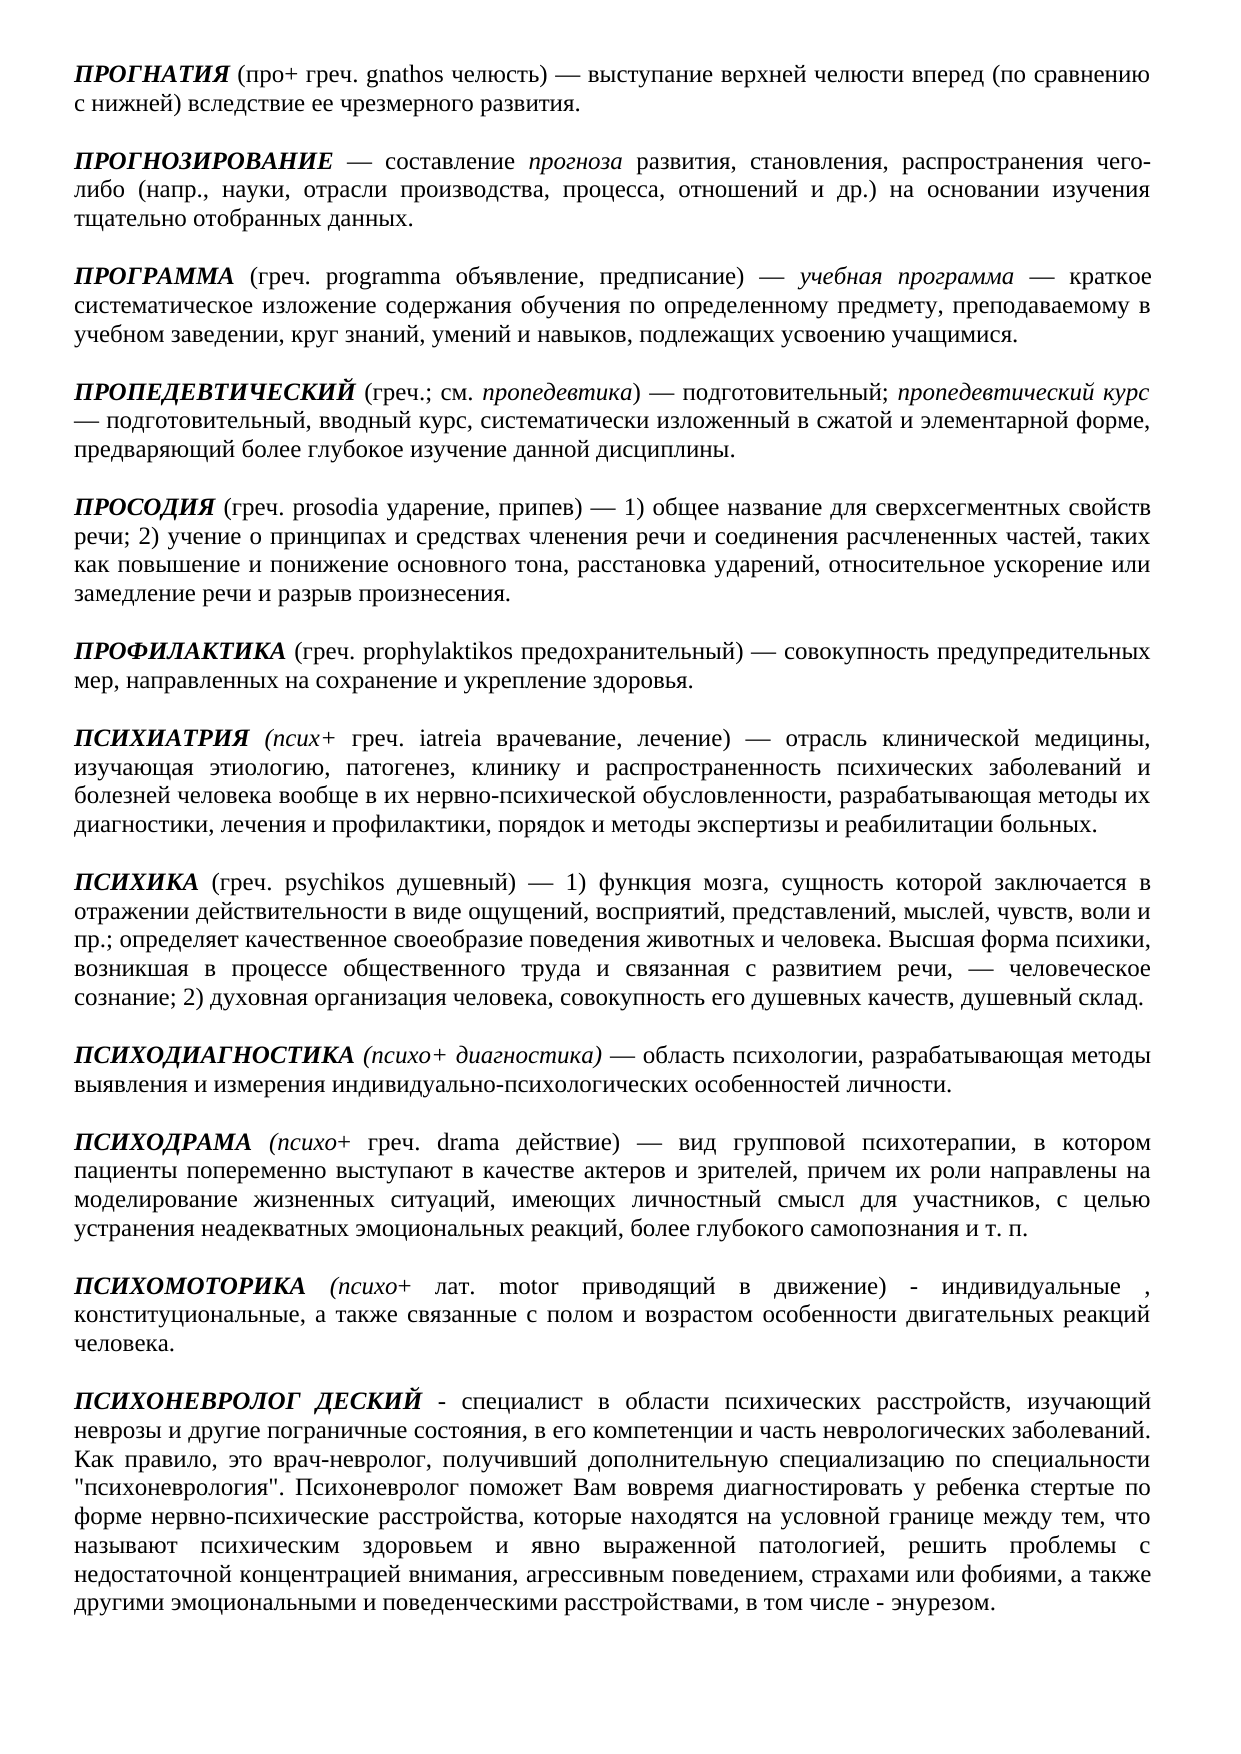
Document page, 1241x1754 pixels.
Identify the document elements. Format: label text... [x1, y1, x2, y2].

text ПСИХОДРАМА (психо+ греч. drama действие) — вид групповой психотерапии, в котором пациенты попеременно выступают в качестве актеров и зрителей, причем их роли направлены на моделирование жизненных ситуаций, имеющих личностный смысл для участников, с целью устранения неадекватных эмоциональных реакций, более глубокого самопознания и т. п. [74, 1127, 1152, 1242]
text ПСИХИАТРИЯ (псих+ греч. iatreia врачевание, лечение) — отрасль клинической медицины, изучающая этиологию, патогенез, клинику и распространенность психических заболеваний и болезней человека вообще в их нервно-психической обусловленности, разрабатывающая методы их диагностики, лечения и профилактики, порядок и методы экспертизы и реабилитации больных. [74, 723, 1152, 838]
subtitle ПСИХОНЕВРОЛОГ ДЕСКИЙ - специалист в области психических расстройств, изучающий неврозы и другие пограничные состояния, в его компетенции и часть неврологических заболеваний. Как правило, это врач-невролог, получивший дополнительную специализацию по специальности "психоневрология". Психоневролог поможет Вам вовремя диагностировать у ребенка стертые по форме нервно-психические расстройства, которые находятся на условной границе между тем, что называют психическим здоровьем и явно выраженной патологией, решить проблемы с недостаточной концентрацией внимания, агрессивным поведением, страхами или фобиями, а также другими эмоциональными и поведенческими расстройствами, в том числе - энурезом. [74, 1386, 1152, 1616]
text ПСИХОДИАГНОСТИКА (психо+ диагностика) — область психологии, разрабатывающая методы выявления и измерения индивидуально-психологических особенностей личности. [74, 1040, 1152, 1097]
text ПРОПЕДЕВТИЧЕСКИЙ (греч.; см. пропедевтика) — подготовительный; пропедевтический курс — подготовительный, вводный курс, систематически изложенный в сжатой и элементарной форме, предваряющий более глубокое изучение данной дисциплины. [74, 377, 1152, 463]
text ПРОГНАТИЯ (про+ греч. gnathos челюсть) — выступание верхней челюсти вперед (по сравнению с нижней) вследствие ее чрезмерного развития. [74, 59, 1152, 117]
text ПСИХОМОТОРИКА (психо+ лат. motor приводящий в движение) - индивидуальные , конституциональные, а также связанные с полом и возрастом особенности двигательных реакций человека. [74, 1271, 1152, 1357]
text ПСИХИКА (греч. psychikos душевный) — 1) функция мозга, сущность которой заключается в отражении действительности в виде ощущений, восприятий, представлений, мыслей, чувств, воли и пр.; определяет качественное своеобразие поведения животных и человека. Высшая форма психики, возникшая в процессе общественного труда и связанная с развитием речи, — человеческое сознание; 2) духовная организация человека, совокупность его душевных качеств, душевный склад. [74, 867, 1152, 1011]
text ПРОГРАММА (греч. programma объявление, предписание) — учебная программа — краткое систематическое изложение содержания обучения по определенному предмету, преподаваемому в учебном заведении, круг знаний, умений и навыков, подлежащих усвоению учащимися. [74, 261, 1152, 347]
text ПРОГНОЗИРОВАНИЕ — составление прогноза развития, становления, распространения чего-либо (напр., науки, отрасли производства, процесса, отношений и др.) на основании изучения тщательно отобранных данных. [74, 146, 1152, 232]
text ПРОФИЛАКТИКА (греч. prophylaktikos предохранительный) — совокупность предупредительных мер, направленных на сохранение и укрепление здоровья. [74, 636, 1152, 694]
text ПРОСОДИЯ (греч. prosodia ударение, припев) — 1) общее название для сверхсегментных свойств речи; 2) учение о принципах и средствах членения речи и соединения расчлененных частей, таких как повышение и понижение основного тона, расстановка ударений, относительное ускорение или замедление речи и разрыв произнесения. [74, 492, 1152, 607]
